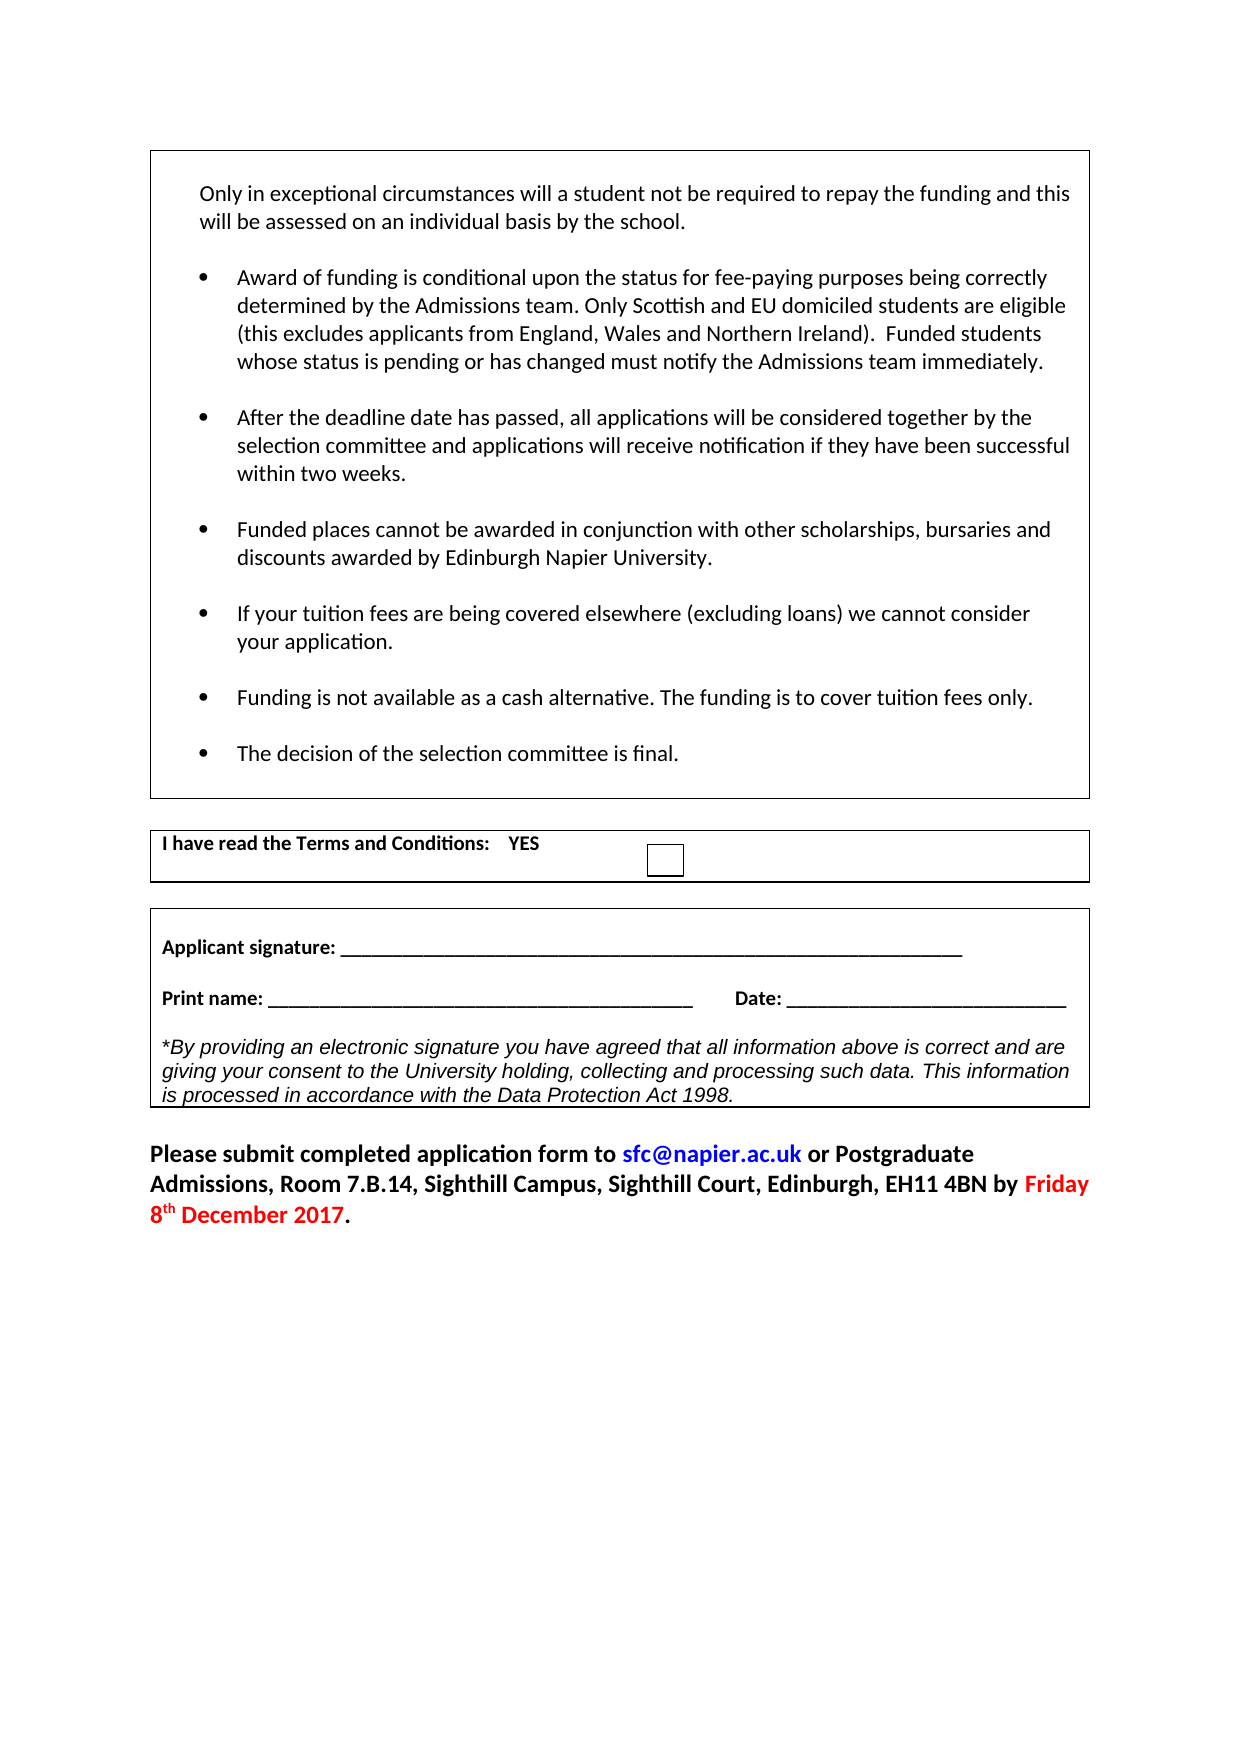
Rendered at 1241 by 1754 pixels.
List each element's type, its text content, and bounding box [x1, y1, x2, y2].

table_header Applicant signature: ____________________________________________________________ Print name: _________________________________________ Date: ___________________________ *By providing an electronic signature you have agreed that all information above is correct and are giving your consent to the University holding, collecting and processing such data. This information is processed in accordance with the Data Protection Act 1998. [151, 909, 1089, 1106]
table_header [151, 151, 1089, 798]
table_header I have read the Terms and Conditions: YES [151, 831, 1089, 881]
text Please submit completed application form to sfc@napier.ac.uk or Postgraduate Admissions, Room 7.B.14, Sighthill Campus, Sighthill Court, Edinburgh, EH11 4BN by Friday 8th December 2017. [150, 1138, 1090, 1229]
